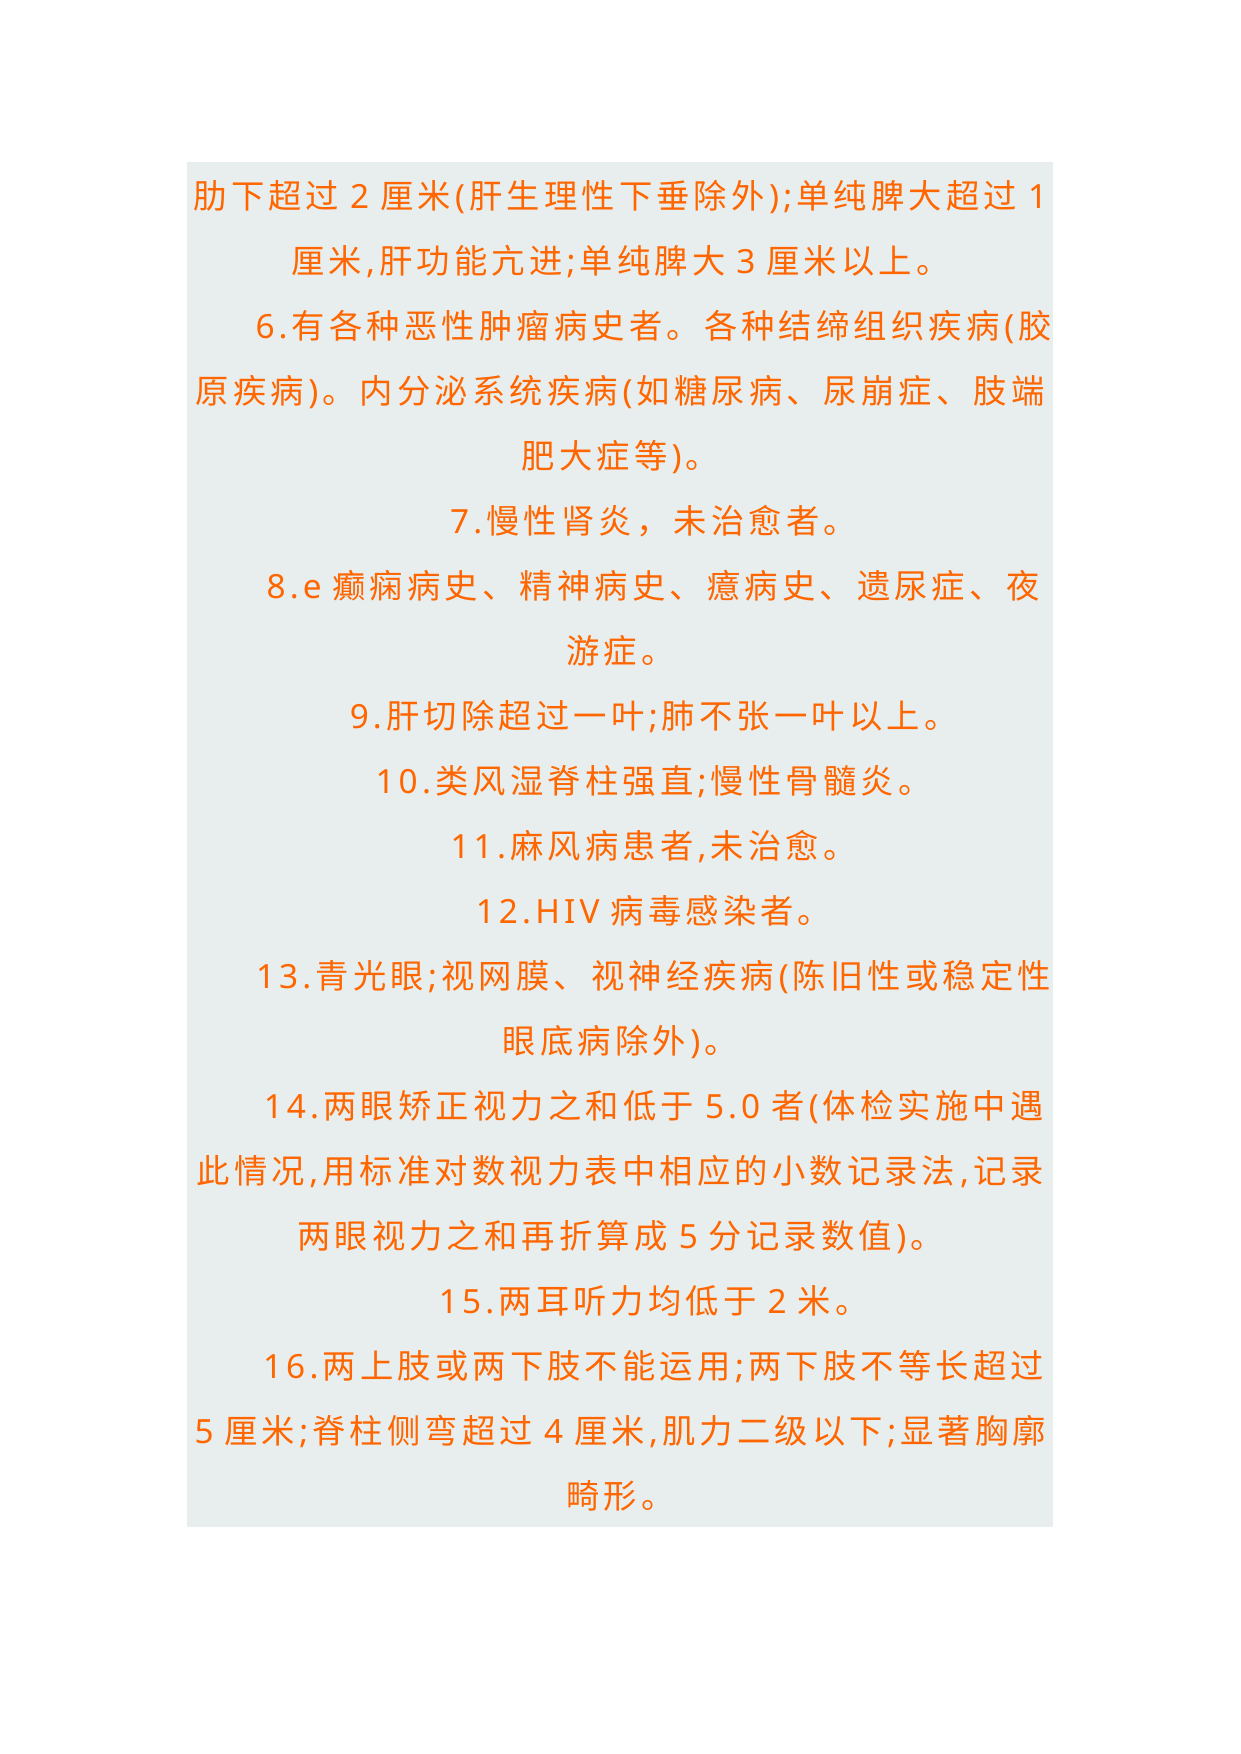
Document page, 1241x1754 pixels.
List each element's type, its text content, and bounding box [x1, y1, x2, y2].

subtitle 10.类风湿脊柱强直;慢性骨髓炎。 [187, 747, 1053, 812]
subtitle 6.有各种恶性肿瘤病史者。各种结缔组织疾病(胶原疾病)。内分泌系统疾病(如糖尿病、尿崩症、肢端肥大症等)。 [187, 292, 1053, 487]
subtitle 13.青光眼;视网膜、视神经疾病(陈旧性或稳定性眼底病除外)。 [187, 942, 1053, 1072]
subtitle 12.HIV病毒感染者。 [187, 877, 1053, 942]
subtitle 9.肝切除超过一叶;肺不张一叶以上。 [187, 682, 1053, 747]
subtitle 11.麻风病患者,未治愈。 [187, 812, 1053, 877]
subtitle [187, 162, 1053, 292]
subtitle 16.两上肢或两下肢不能运用;两下肢不等长超过5厘米;脊柱侧弯超过4厘米,肌力二级以下;显著胸廓畸形。 [187, 1332, 1053, 1527]
subtitle 8.e癫痫病史、精神病史、癔病史、遗尿症、夜游症。 [187, 552, 1053, 682]
subtitle 7.慢性肾炎，未治愈者。 [187, 487, 1053, 552]
subtitle 14.两眼矫正视力之和低于5.0者(体检实施中遇此情况,用标准对数视力表中相应的小数记录法,记录两眼视力之和再折算成5分记录数值)。 [187, 1072, 1053, 1267]
subtitle 15.两耳听力均低于2米。 [187, 1267, 1053, 1332]
